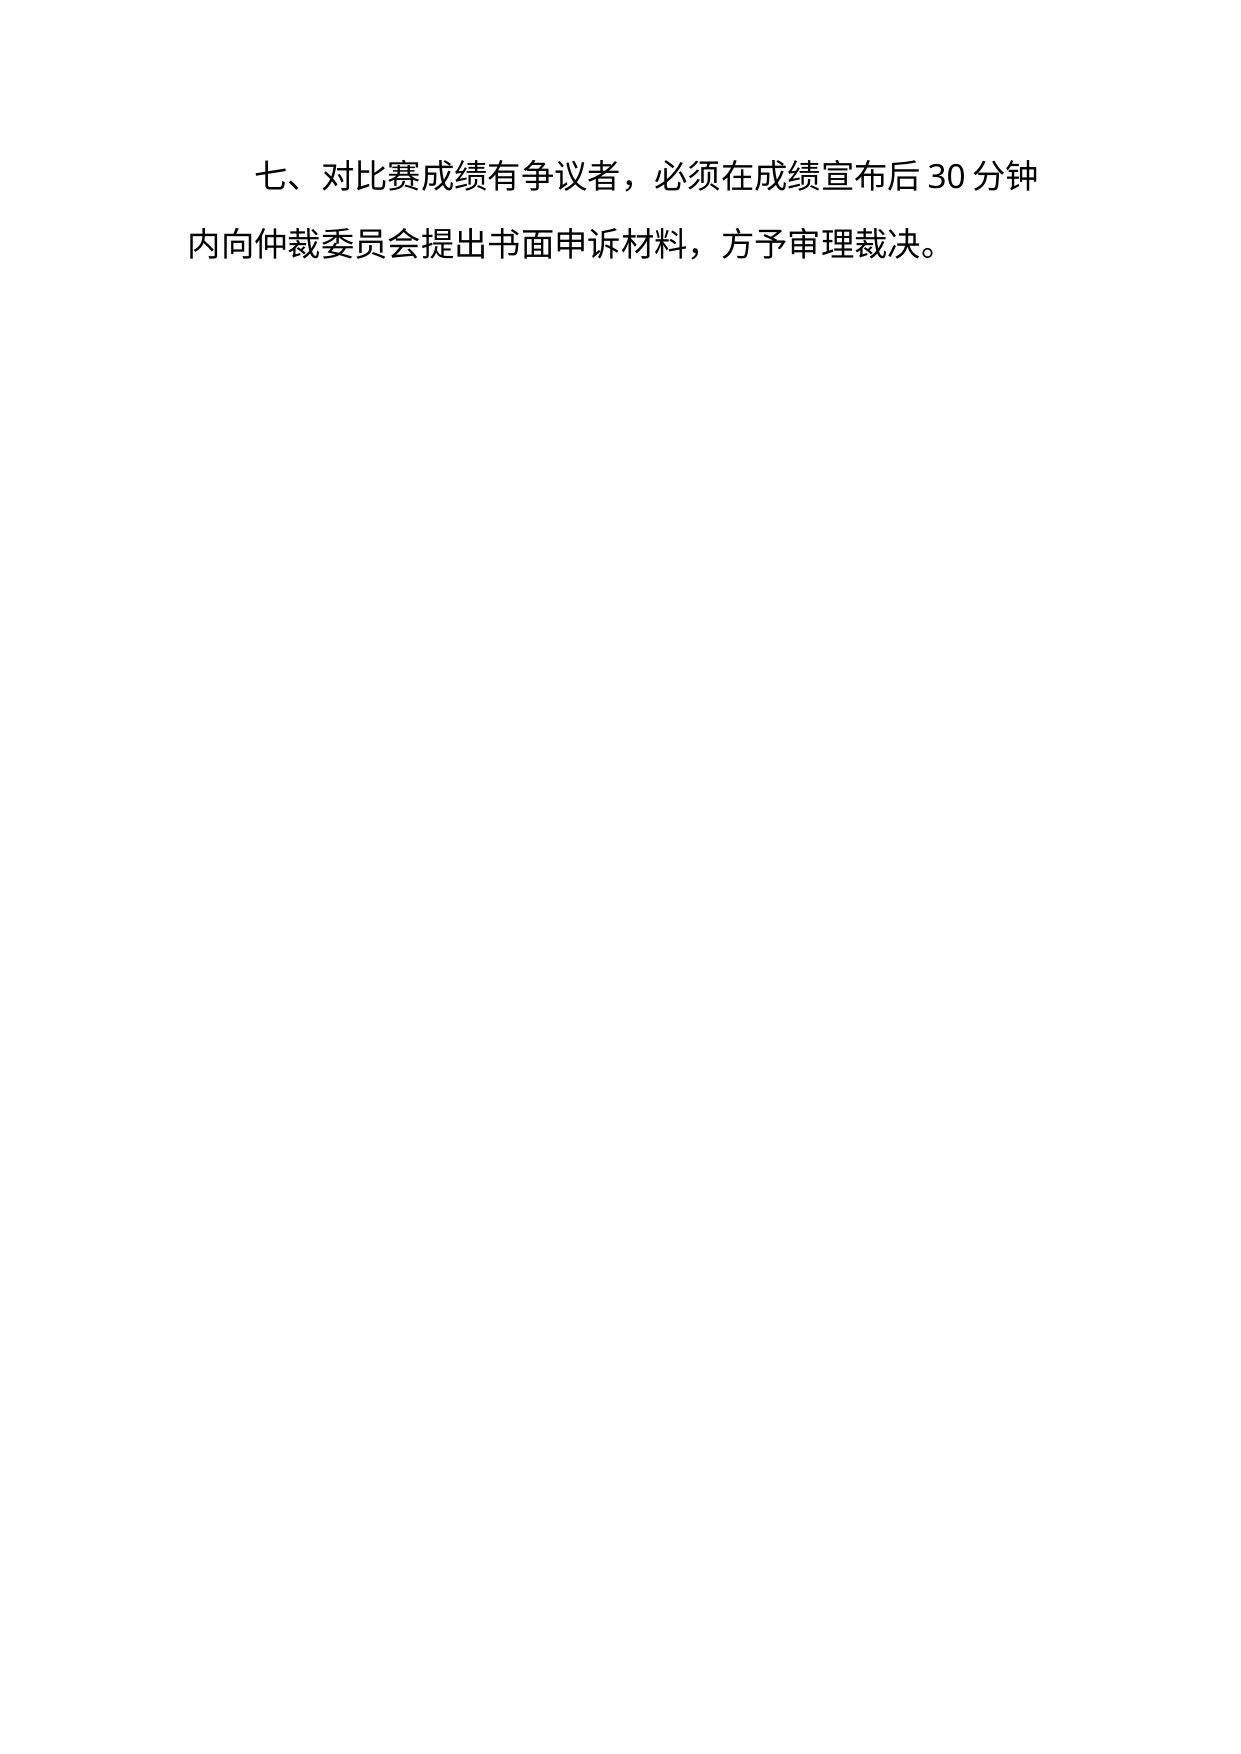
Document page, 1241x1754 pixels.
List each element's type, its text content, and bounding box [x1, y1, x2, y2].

text 七、对比赛成绩有争议者，必须在成绩宣布后30分钟内向仲裁委员会提出书面申诉材料，方予审理裁决。 [187, 150, 1053, 266]
